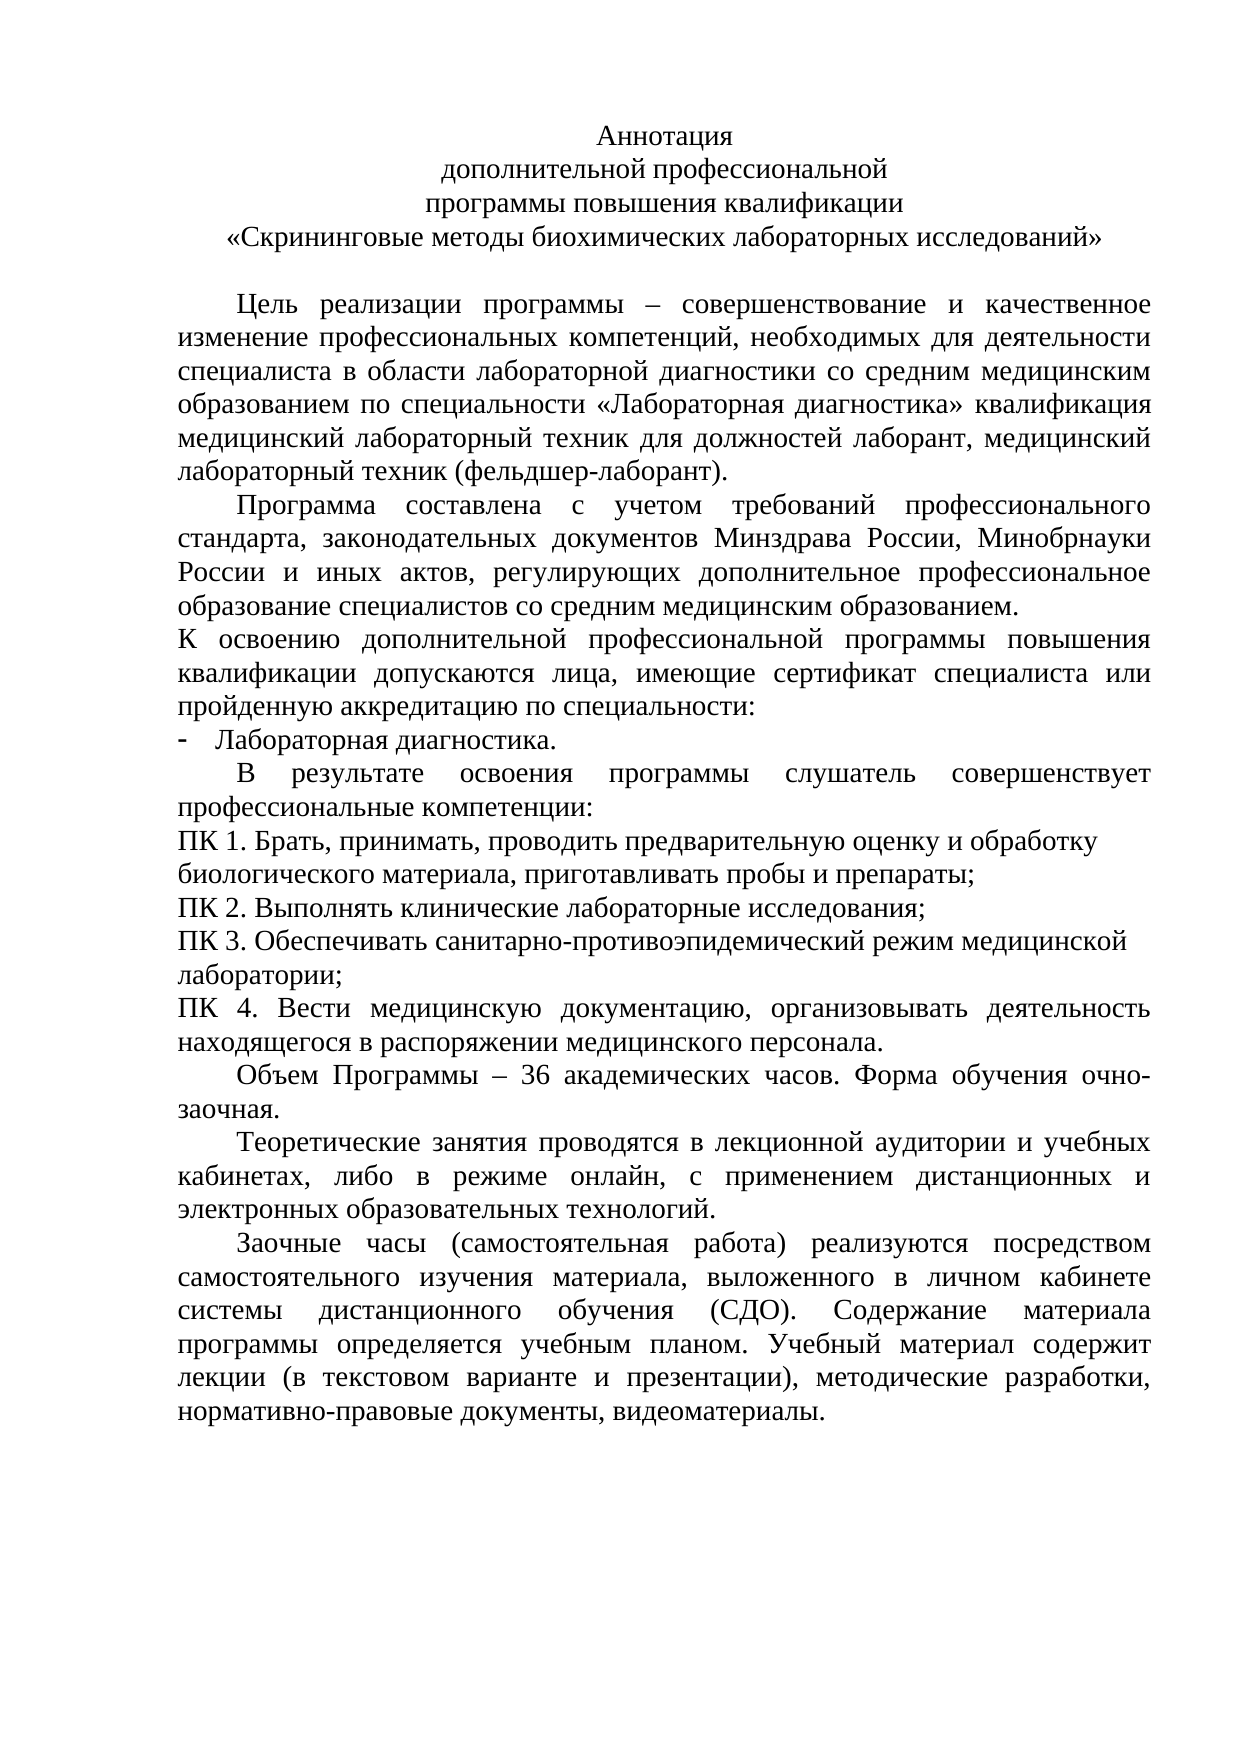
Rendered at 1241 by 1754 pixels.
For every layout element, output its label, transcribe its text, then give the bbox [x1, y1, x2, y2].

text Цель реализации программы – совершенствование и качественное изменение профессиональных компетенций, необходимых для деятельности специалиста в области лабораторной диагностики со средним медицинским образованием по специальности «Лабораторная диагностика» квалификация медицинский лабораторный техник для должностей лаборант, медицинский лабораторный техник (фельдшер-лаборант). [177, 286, 1152, 487]
text программы повышения квалификации [177, 185, 1152, 219]
text Теоретические занятия проводятся в лекционной аудитории и учебных кабинетах, либо в режиме онлайн, с применением дистанционных и электронных образовательных технологий. [177, 1124, 1152, 1225]
text Заочные часы (самостоятельная работа) реализуются посредством самостоятельного изучения материала, выложенного в личном кабинете системы дистанционного обучения (СДО). Содержание материала программы определяется учебным планом. Учебный материал содержит лекции (в текстовом варианте и презентации), методические разработки, нормативно-правовые документы, видеоматериалы. [177, 1225, 1152, 1426]
text Объем Программы – 36 академических часов. Форма обучения очно-заочная. [177, 1057, 1152, 1124]
text ПК 1. Брать, принимать, проводить предварительную оценку и обработку биологического материала, приготавливать пробы и препараты; [177, 823, 1152, 890]
text ПК 4. Вести медицинскую документацию, организовывать деятельность находящегося в распоряжении медицинского персонала. [177, 990, 1152, 1057]
text К освоению дополнительной профессиональной программы повышения квалификации допускаются лица, имеющие сертификат специалиста или пройденную аккредитацию по специальности: [177, 621, 1152, 722]
list Лабораторная диагностика. [177, 722, 1152, 756]
text Программа составлена с учетом требований профессионального стандарта, законодательных документов Минздрава России, Минобрнауки России и иных актов, регулирующих дополнительное профессиональное образование специалистов со средним медицинским образованием. [177, 487, 1152, 621]
text ПК 2. Выполнять клинические лабораторные исследования; [177, 890, 1152, 923]
text дополнительной профессиональной [177, 152, 1152, 185]
text ПК 3. Обеспечивать санитарно-противоэпидемический режим медицинской лаборатории; [177, 923, 1152, 990]
text «Скрининговые методы биохимических лабораторных исследований» [177, 219, 1152, 252]
text Аннотация [177, 118, 1152, 152]
text В результате освоения программы слушатель совершенствует профессиональные компетенции: [177, 756, 1152, 823]
